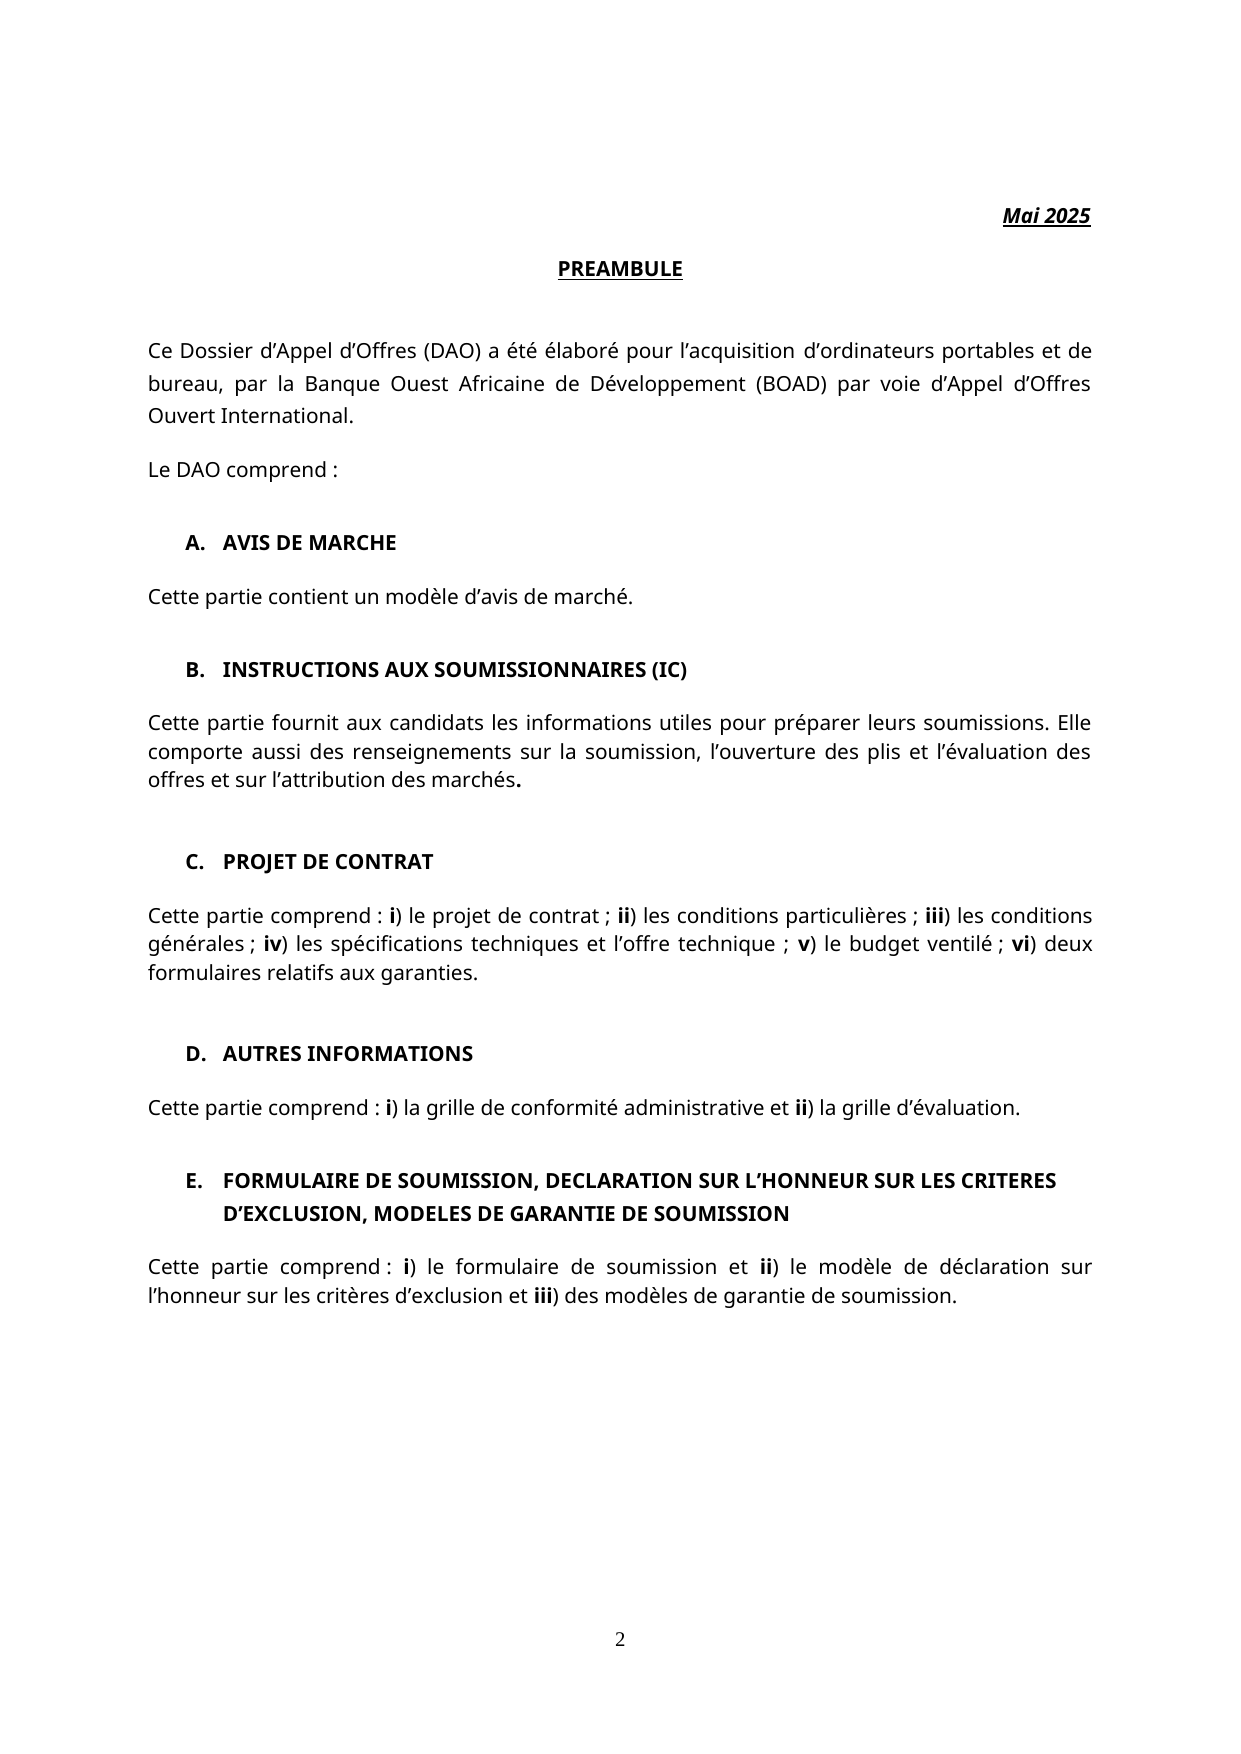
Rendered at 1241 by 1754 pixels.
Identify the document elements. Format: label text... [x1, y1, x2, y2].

list Cette partie fournit aux candidats les informations utiles pour préparer leurs soumissions. Elle comporte aussi des renseignements sur la soumission, l’ouverture des plis et l’évaluation des offres et sur l’attribution des marchés. [148, 708, 1093, 794]
list Cette partie comprend : i) le formulaire de soumission et ii) le modèle de déclaration sur l’honneur sur les critères d’exclusion et iii) des modèles de garantie de soumission. [148, 1252, 1093, 1309]
list AVIS DE MARCHE [185, 528, 1093, 557]
text Mai 2025 [148, 201, 1093, 229]
list Cette partie comprend : i) la grille de conformité administrative et ii) la grille d’évaluation. [148, 1093, 1093, 1121]
list PROJET DE CONTRAT [185, 847, 1093, 876]
list Cette partie contient un modèle d’avis de marché. [148, 582, 1093, 610]
text Ce Dossier d’Appel d’Offres (DAO) a été élaboré pour l’acquisition d’ordinateurs portables et de bureau, par la Banque Ouest Africaine de Développement (BOAD) par voie d’Appel d’Offres Ouvert International. [148, 336, 1093, 430]
list Cette partie comprend : i) le projet de contrat ; ii) les conditions particulières ; iii) les conditions générales ; iv) les spécifications techniques et l’offre technique ; v) le budget ventilé ; vi) deux formulaires relatifs aux garanties. [148, 901, 1093, 986]
text PREAMBULE [148, 254, 1093, 283]
text Le DAO comprend : [148, 455, 1093, 483]
list FORMULAIRE DE SOUMISSION, DECLARATION SUR L’HONNEUR SUR LES CRITERES D’EXCLUSION, MODELES DE GARANTIE DE SOUMISSION [185, 1166, 1093, 1227]
list AUTRES INFORMATIONS [185, 1039, 1093, 1068]
list INSTRUCTIONS AUX SOUMISSIONNAIRES (IC) [185, 655, 1093, 683]
